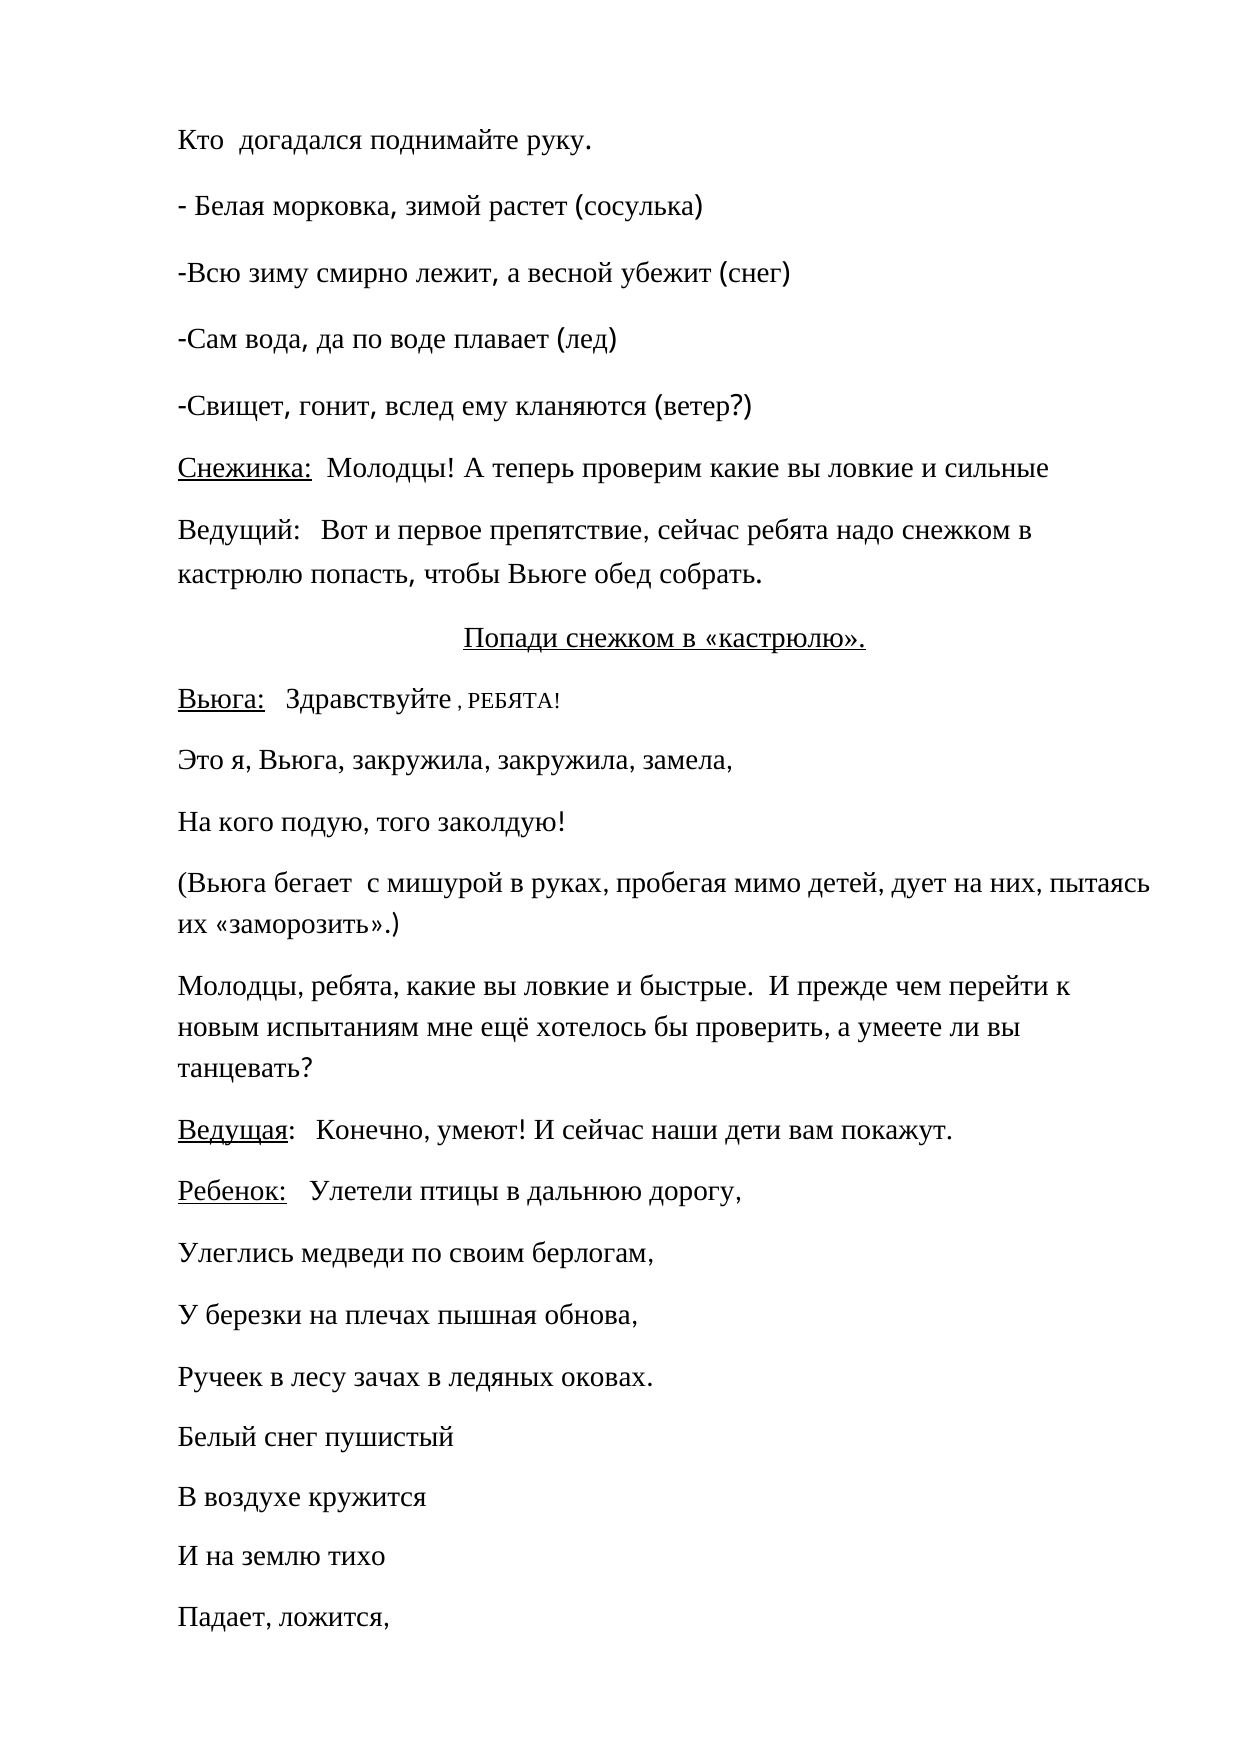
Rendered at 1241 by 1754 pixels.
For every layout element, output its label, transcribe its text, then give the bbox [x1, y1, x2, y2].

text Кто догадался поднимайте руку. [177, 118, 1152, 158]
text Ребенок: Улетели птицы в дальнюю дорогу, [177, 1172, 1152, 1208]
text И на землю тихо [177, 1538, 1152, 1572]
text Это я, Вьюга, закружила, закружила, замела, [177, 741, 1152, 776]
text Улеглись медведи по своим берлогам, [177, 1234, 1152, 1270]
text Молодцы, ребята, какие вы ловкие и быстрые. И прежде чем перейти к новым испытаниям мне ещё хотелось бы проверить, а умеете ли вы танцевать? [177, 967, 1152, 1084]
text -Сам вода, да по воде плавает (лед) [177, 317, 1152, 357]
text - Белая морковка, зимой растет (сосулька) [177, 184, 1152, 224]
text (Вьюга бегает с мишурой в руках, пробегая мимо детей, дует на них, пытаясь их «заморозить».) [177, 864, 1152, 941]
text Попади снежком в «кастрюлю». [177, 619, 1152, 654]
text -Всю зиму смирно лежит, а весной убежит (снег) [177, 251, 1152, 291]
text Снежинка: Молодцы! А теперь проверим какие вы ловкие и сильные [177, 450, 1152, 484]
text На кого подую, того заколдую! [177, 803, 1152, 838]
text У березки на плечах пышная обнова, [177, 1296, 1152, 1332]
text Ручеек в лесу зачах в ледяных оковах. [177, 1358, 1152, 1393]
text В воздухе кружится [177, 1479, 1152, 1512]
text Ведущая: Конечно, умеют! И сейчас наши дети вам покажут. [177, 1111, 1152, 1146]
text Падает, ложится, [177, 1598, 1152, 1633]
text -Свищет, гонит, вслед ему кланяются (ветер?) [177, 384, 1152, 424]
text Вьюга: Здравствуйте , РЕБЯТА! [177, 681, 1152, 715]
text Ведущий: Вот и первое препятствие, сейчас ребята надо снежком в кастрюлю попасть, чтобы Вьюге обед собрать. [177, 511, 1152, 592]
text Белый снег пушистый [177, 1419, 1152, 1453]
